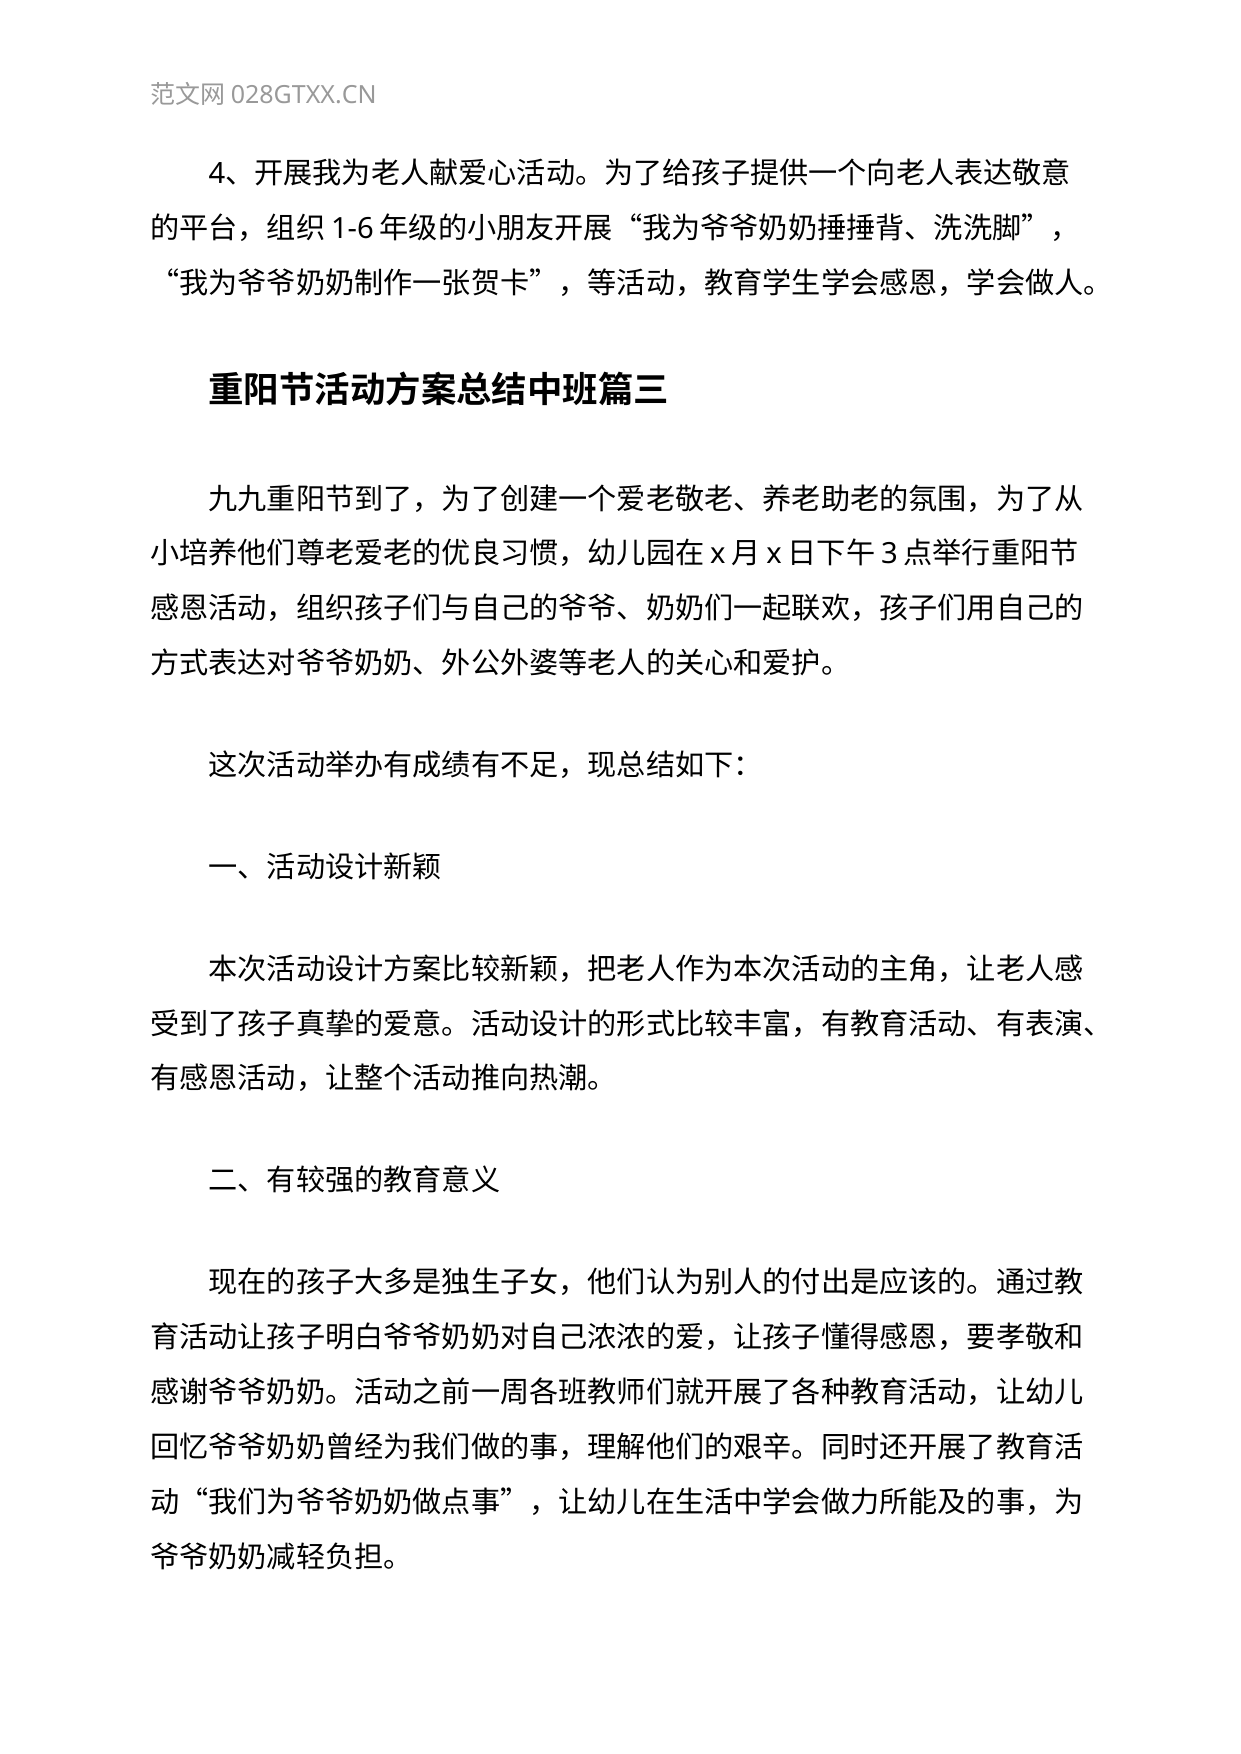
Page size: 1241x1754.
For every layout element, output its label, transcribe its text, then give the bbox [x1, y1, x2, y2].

text 二、有较强的教育意义 [150, 1157, 1090, 1199]
text 这次活动举办有成绩有不足，现总结如下： [150, 742, 1090, 784]
text 4、开展我为老人献爱心活动。为了给孩子提供一个向老人表达敬意的平台，组织1-6年级的小朋友开展“我为爷爷奶奶捶捶背、洗洗脚”，“我为爷爷奶奶制作一张贺卡”，等活动，教育学生学会感恩，学会做人。 [150, 150, 1090, 302]
text 本次活动设计方案比较新颖，把老人作为本次活动的主角，让老人感受到了孩子真挚的爱意。活动设计的形式比较丰富，有教育活动、有表演、有感恩活动，让整个活动推向热潮。 [150, 945, 1090, 1097]
text 现在的孩子大多是独生子女，他们认为别人的付出是应该的。通过教育活动让孩子明白爷爷奶奶对自己浓浓的爱，让孩子懂得感恩，要孝敬和感谢爷爷奶奶。活动之前一周各班教师们就开展了各种教育活动，让幼儿回忆爷爷奶奶曾经为我们做的事，理解他们的艰辛。同时还开展了教育活动“我们为爷爷奶奶做点事”，让幼儿在生活中学会做力所能及的事，为爷爷奶奶减轻负担。 [150, 1259, 1090, 1575]
text 一、活动设计新颖 [150, 843, 1090, 886]
text 重阳节活动方案总结中班篇三 [150, 362, 1090, 413]
text 九九重阳节到了，为了创建一个爱老敬老、养老助老的氛围，为了从小培养他们尊老爱老的优良习惯，幼儿园在x月x日下午3点举行重阳节感恩活动，组织孩子们与自己的爷爷、奶奶们一起联欢，孩子们用自己的方式表达对爷爷奶奶、外公外婆等老人的关心和爱护。 [150, 475, 1090, 682]
